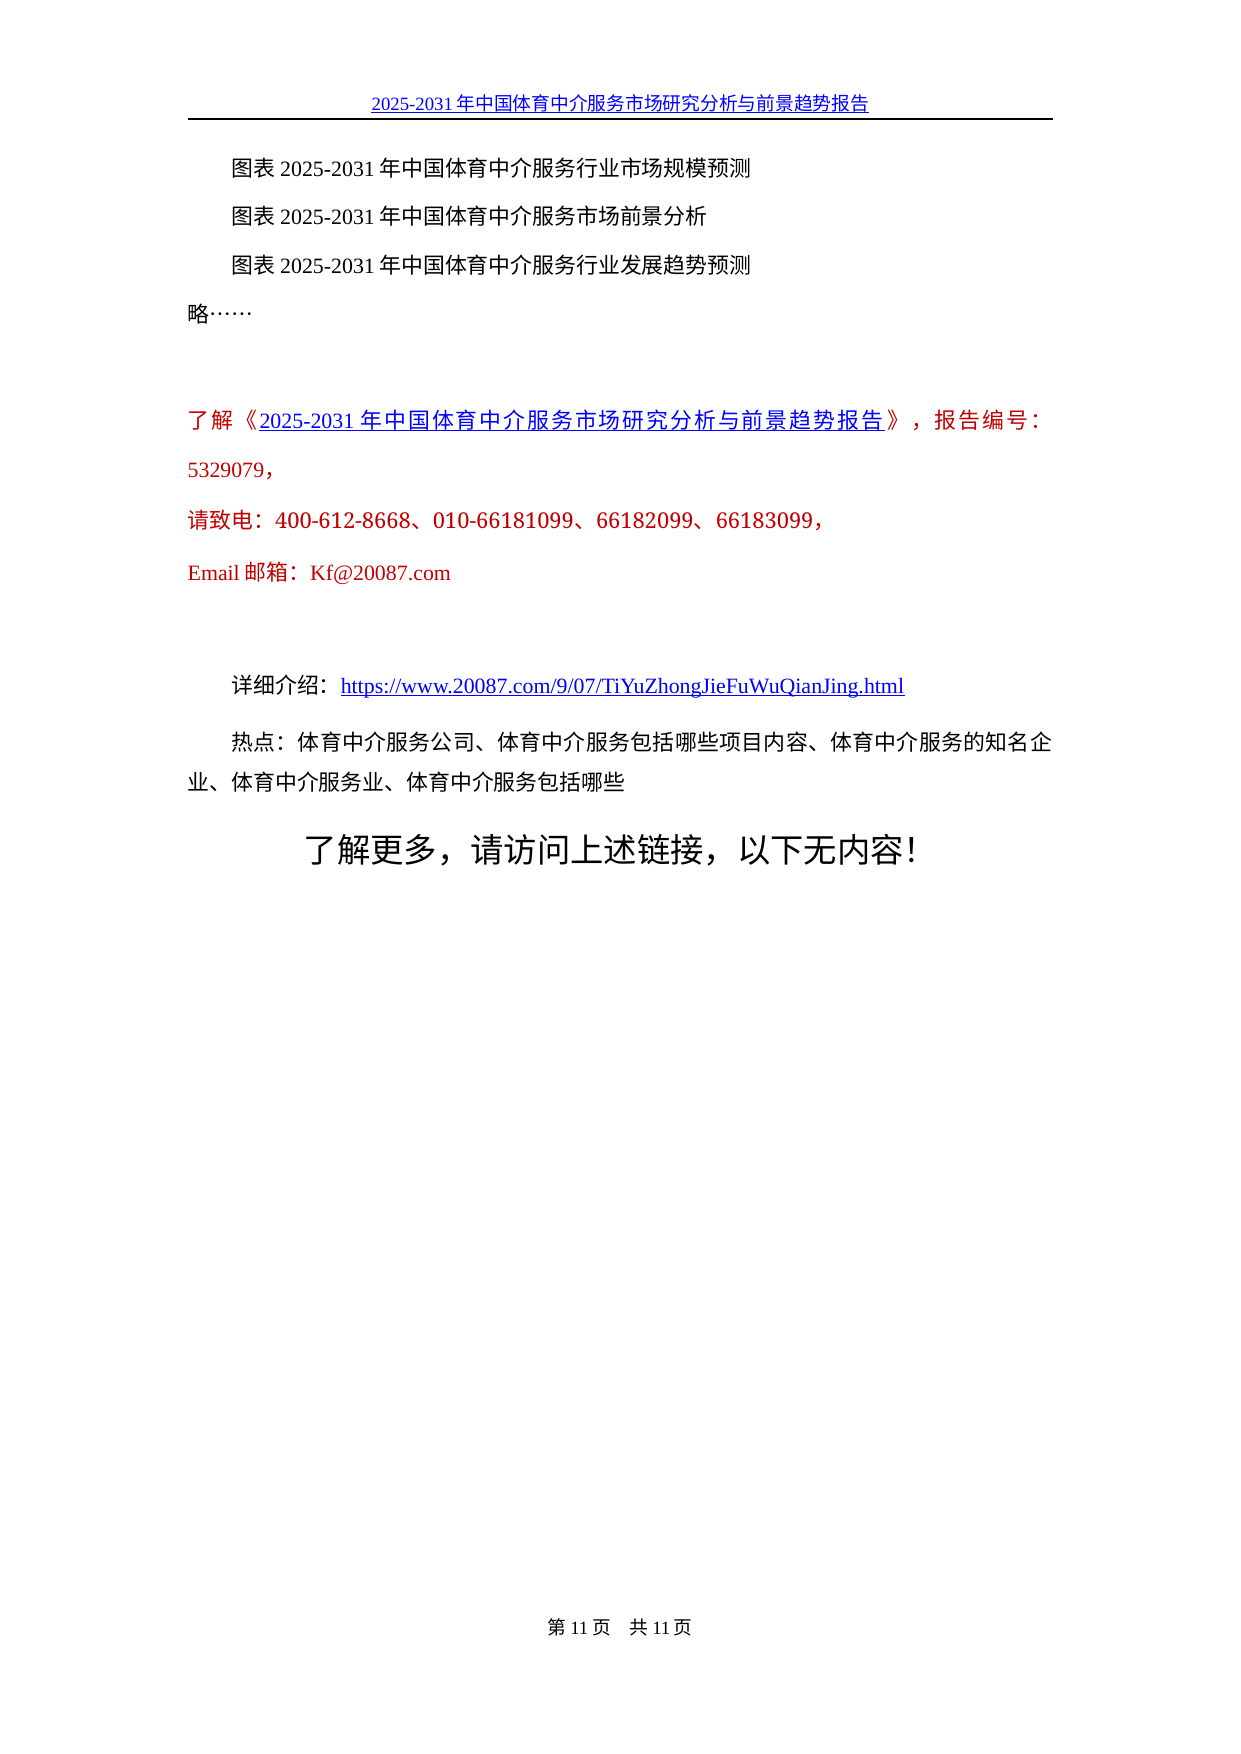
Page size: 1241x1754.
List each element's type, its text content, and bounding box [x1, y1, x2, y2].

text 详细介绍：https://www.20087.com/9/07/TiYuZhongJieFuWuQianJing.html [187, 668, 1053, 700]
title 了解更多，请访问上述链接，以下无内容！ [187, 815, 1053, 880]
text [187, 150, 1053, 329]
text 热点：体育中介服务公司、体育中介服务包括哪些项目内容、体育中介服务的知名企业、体育中介服务业、体育中介服务包括哪些 [187, 724, 1053, 797]
text 了解《2025-2031年中国体育中介服务市场研究分析与前景趋势报告》，报告编号：5329079， [187, 403, 1053, 484]
text Email邮箱：Kf@20087.com [187, 555, 1053, 587]
text 请致电：400-612-8668、010-66181099、66182099、66183099， [187, 503, 1053, 536]
